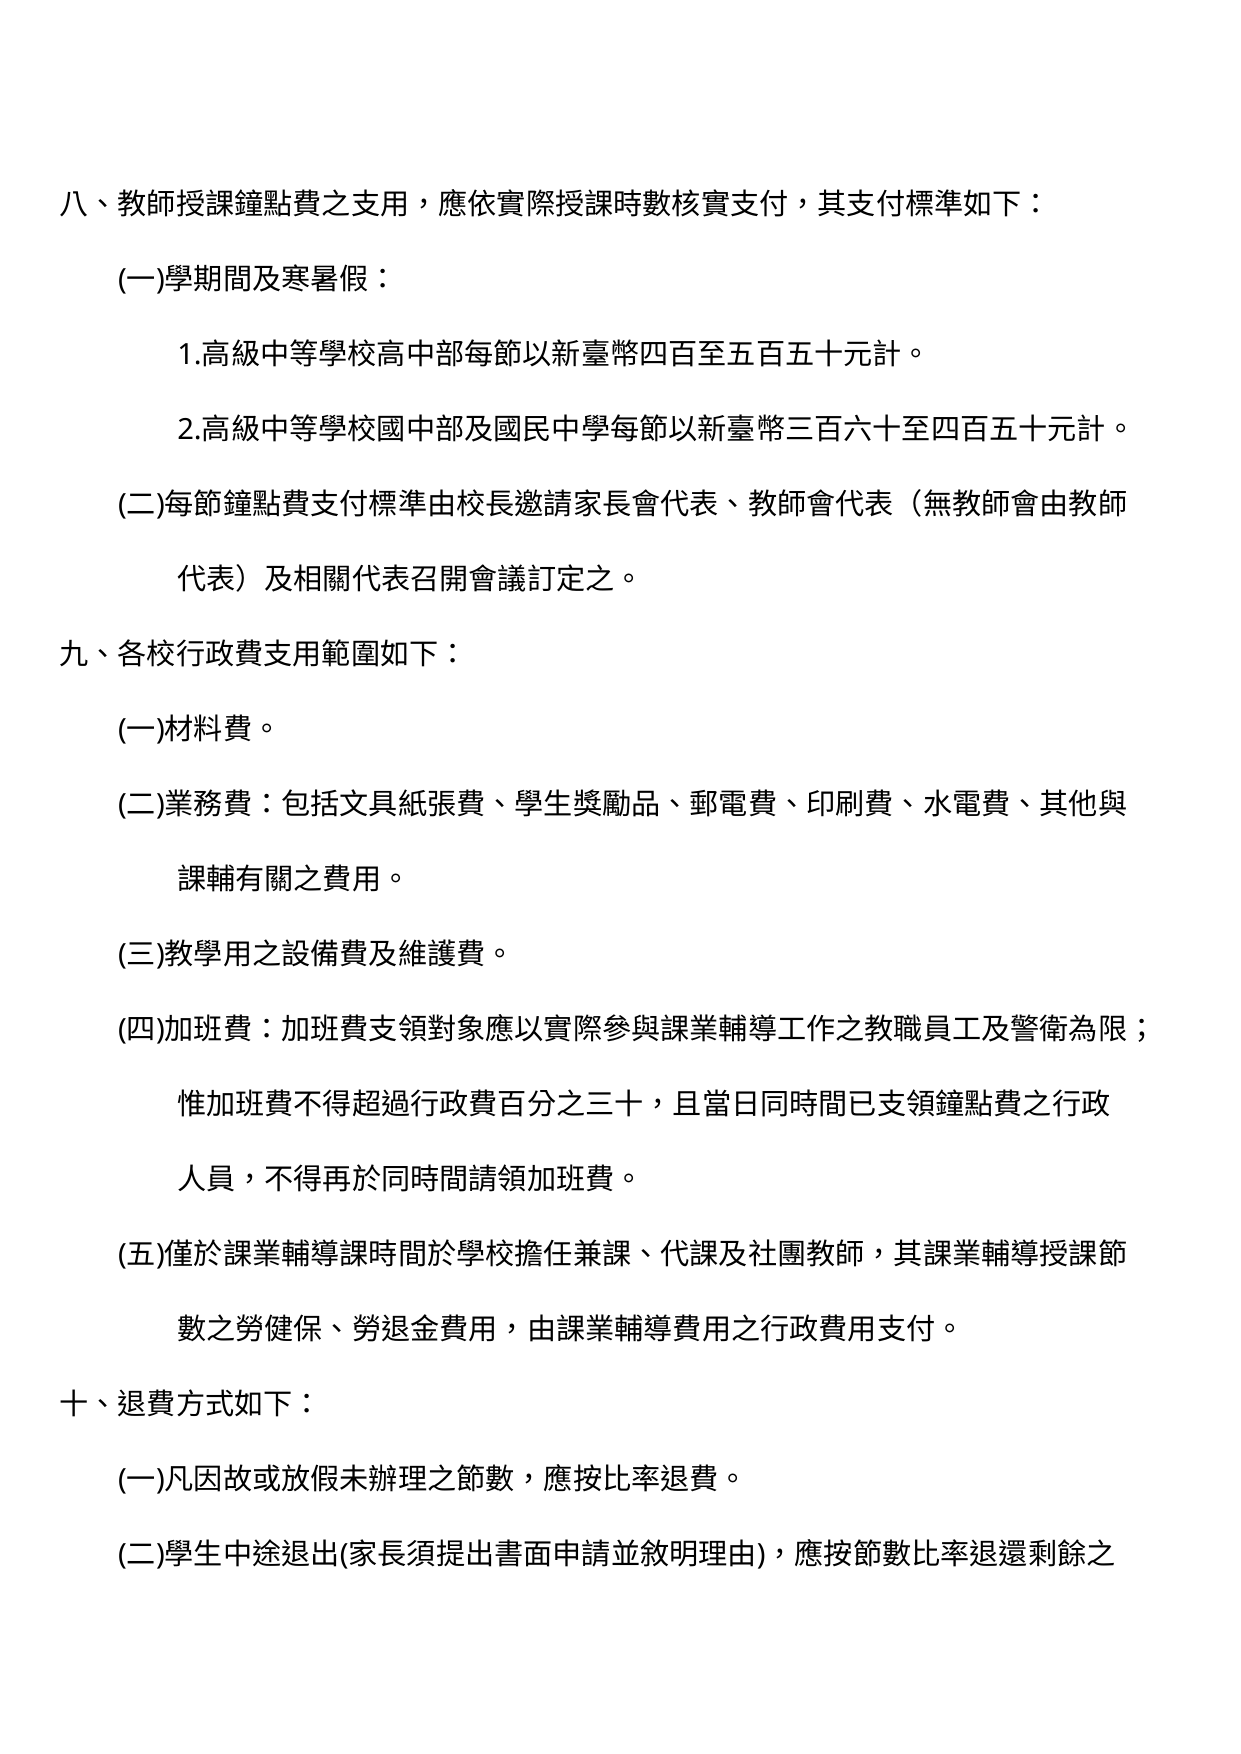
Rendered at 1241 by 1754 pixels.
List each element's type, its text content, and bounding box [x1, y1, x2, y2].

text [118, 1514, 1137, 1589]
text (四)加班費：加班費支領對象應以實際參與課業輔導工作之教職員工及警衛為限；惟加班費不得超過行政費百分之三十，且當日同時間已支領鐘點費之行政人員，不得再於同時間請領加班費。 [118, 989, 1137, 1214]
text (一)學期間及寒暑假： [118, 239, 1137, 314]
text (二)業務費：包括文具紙張費、學生獎勵品、郵電費、印刷費、水電費、其他與課輔有關之費用。 [118, 764, 1137, 914]
text (一)凡因故或放假未辦理之節數，應按比率退費。 [118, 1439, 1137, 1514]
text (三)教學用之設備費及維護費。 [118, 914, 1137, 989]
text (一)材料費。 [118, 689, 1137, 764]
text 八、教師授課鐘點費之支用，應依實際授課時數核實支付，其支付標準如下： [59, 164, 1137, 239]
text 十、退費方式如下： [59, 1364, 1137, 1439]
text (二)每節鐘點費支付標準由校長邀請家長會代表、教師會代表（無教師會由教師代表）及相關代表召開會議訂定之。 [118, 464, 1137, 614]
text 九、各校行政費支用範圍如下： [59, 614, 1137, 689]
text (五)僅於課業輔導課時間於學校擔任兼課、代課及社團教師，其課業輔導授課節數之勞健保、勞退金費用，由課業輔導費用之行政費用支付。 [118, 1214, 1137, 1364]
text 1.高級中等學校高中部每節以新臺幣四百至五百五十元計。 [177, 314, 1137, 389]
text 2.高級中等學校國中部及國民中學每節以新臺幣三百六十至四百五十元計。 [177, 389, 1137, 464]
